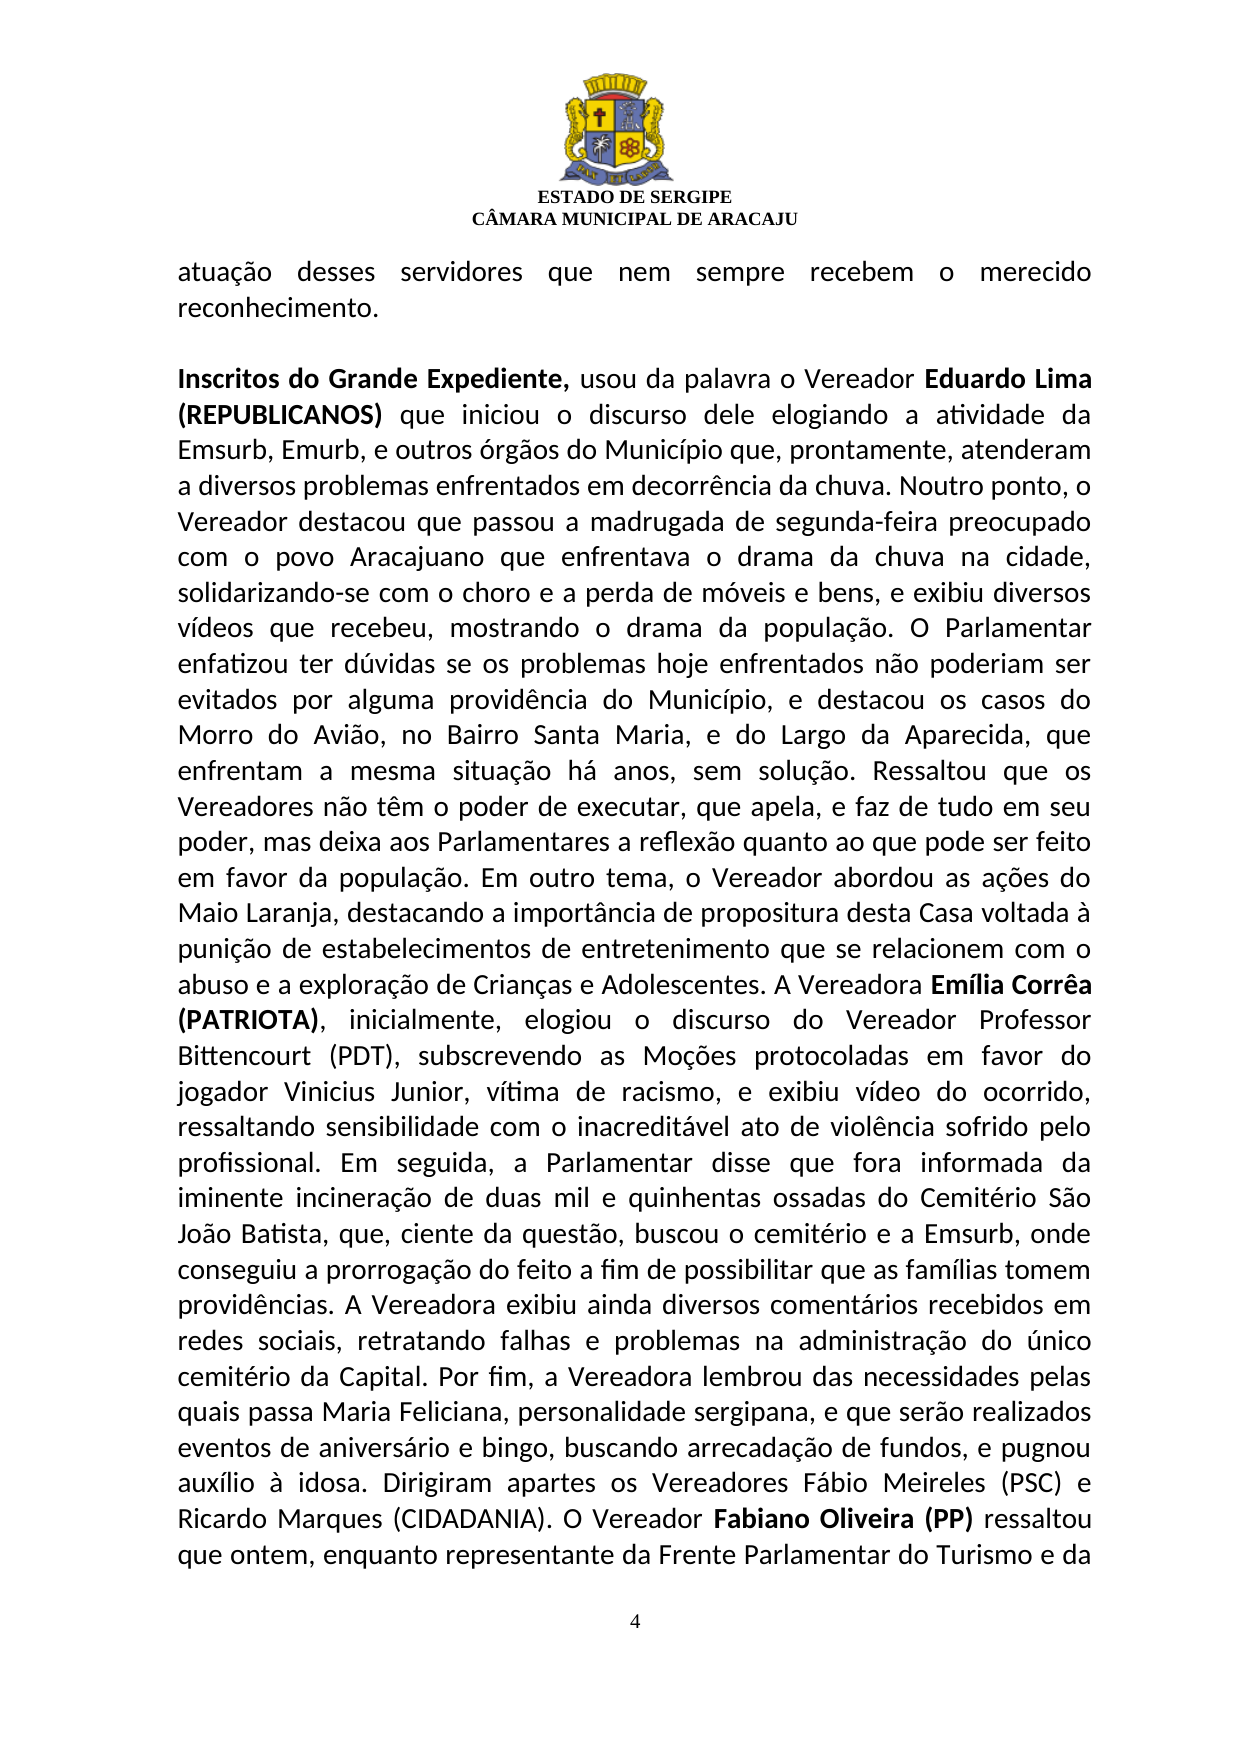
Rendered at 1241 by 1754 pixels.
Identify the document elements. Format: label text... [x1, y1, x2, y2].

picture [558, 73, 675, 186]
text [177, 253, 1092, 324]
